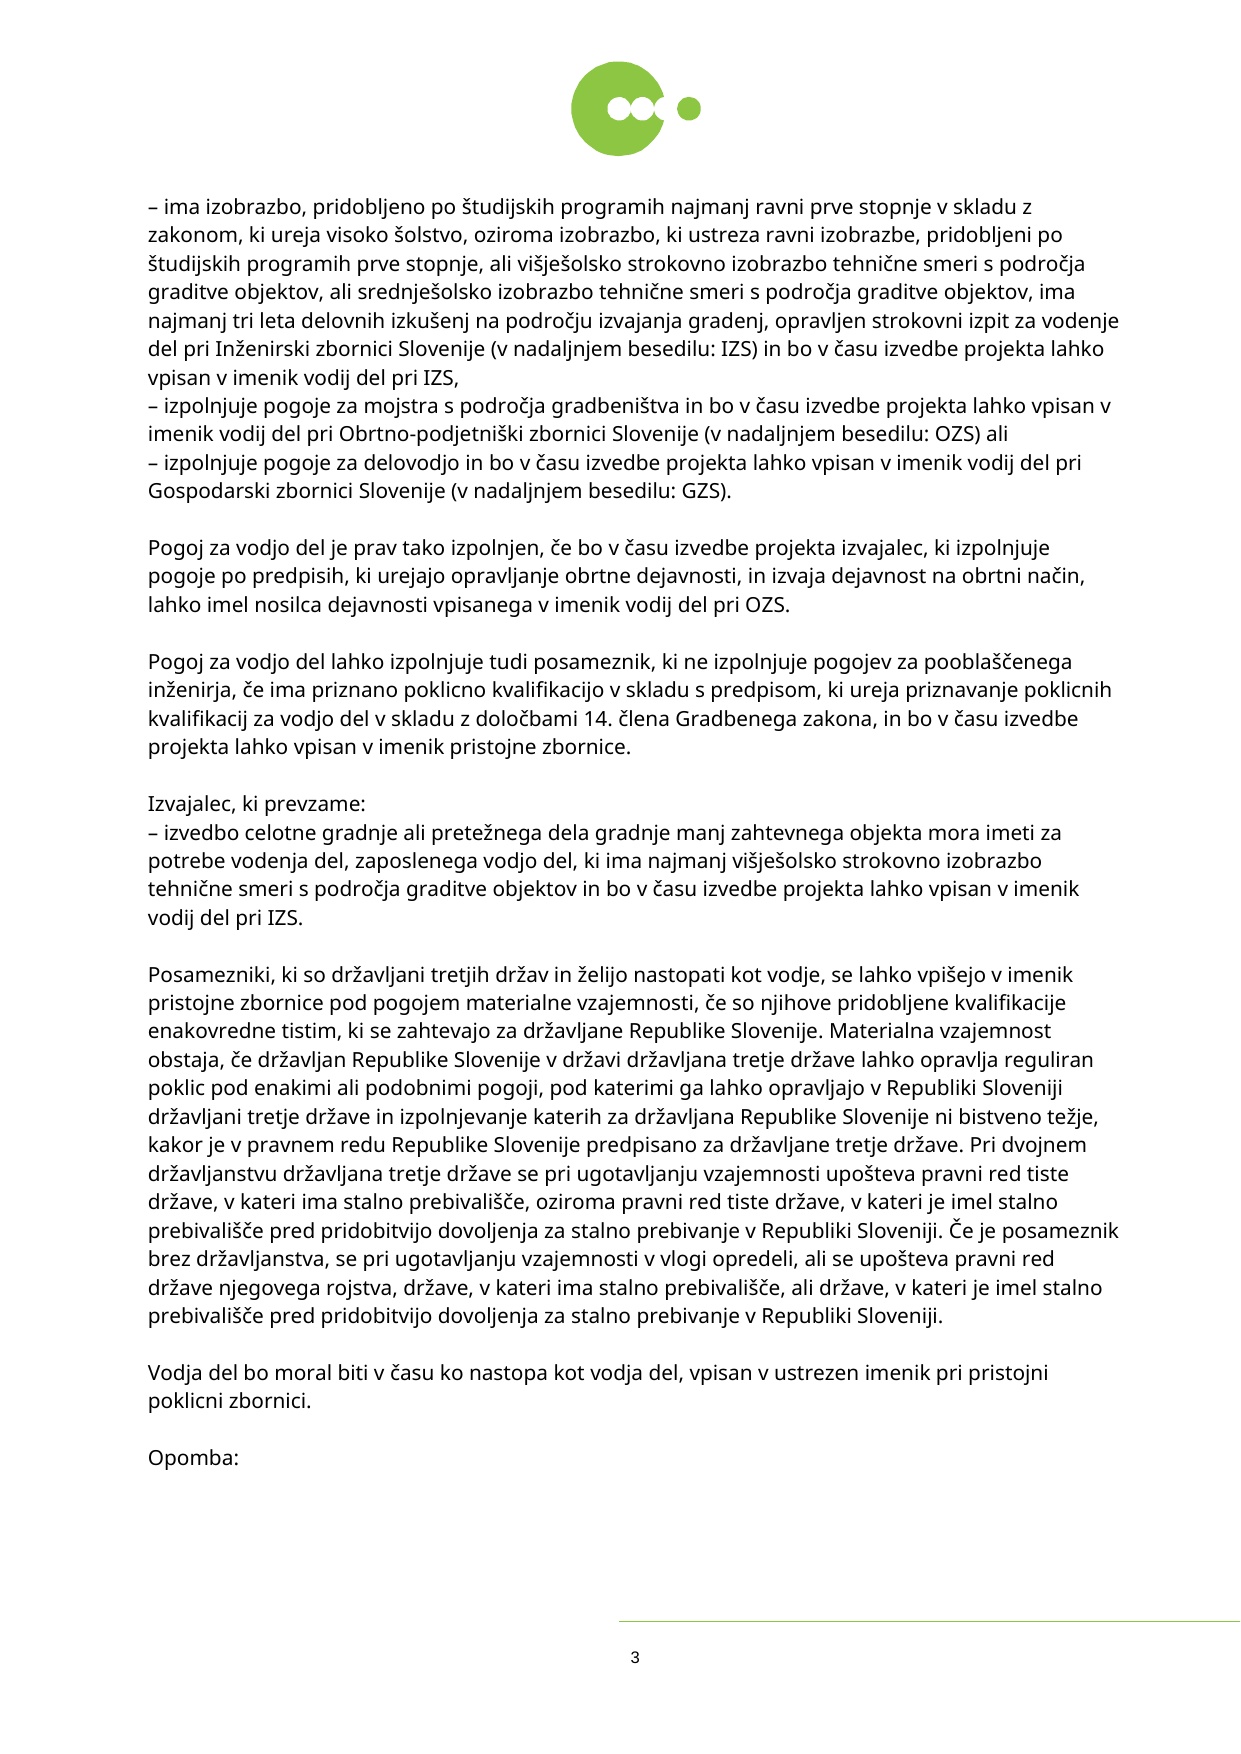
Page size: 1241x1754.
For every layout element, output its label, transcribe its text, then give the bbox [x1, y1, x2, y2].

text Pogoj za vodjo del je prav tako izpolnjen, če bo v času izvedbe projekta izvajalec, ki izpolnjuje pogoje po predpisih, ki urejajo opravljanje obrtne dejavnosti, in izvaja dejavnost na obrtni način, lahko imel nosilca dejavnosti vpisanega v imenik vodij del pri OZS. [148, 533, 1122, 618]
text – ima izobrazbo, pridobljeno po študijskih programih najmanj ravni prve stopnje v skladu z zakonom, ki ureja visoko šolstvo, oziroma izobrazbo, ki ustreza ravni izobrazbe, pridobljeni po študijskih programih prve stopnje, ali višješolsko strokovno izobrazbo tehnične smeri s področja graditve objektov, ali srednješolsko izobrazbo tehnične smeri s področja graditve objektov, ima najmanj tri leta delovnih izkušenj na področju izvajanja gradenj, opravljen strokovni izpit za vodenje del pri Inženirski zbornici Slovenije (v nadaljnjem besedilu: IZS) in bo v času izvedbe projekta lahko vpisan v imenik vodij del pri IZS, [148, 192, 1122, 391]
text Vodja del bo moral biti v času ko nastopa kot vodja del, vpisan v ustrezen imenik pri pristojni poklicni zbornici. [148, 1358, 1122, 1415]
text Pogoj za vodjo del lahko izpolnjuje tudi posameznik, ki ne izpolnjuje pogojev za pooblaščenega inženirja, če ima priznano poklicno kvalifikacijo v skladu s predpisom, ki ureja priznavanje poklicnih kvalifikacij za vodjo del v skladu z določbami 14. člena Gradbenega zakona, in bo v času izvedbe projekta lahko vpisan v imenik pristojne zbornice. [148, 647, 1122, 761]
text Posamezniki, ki so državljani tretjih držav in želijo nastopati kot vodje, se lahko vpišejo v imenik pristojne zbornice pod pogojem materialne vzajemnosti, če so njihove pridobljene kvalifikacije enakovredne tistim, ki se zahtevajo za državljane Republike Slovenije. Materialna vzajemnost obstaja, če državljan Republike Slovenije v državi državljana tretje države lahko opravlja reguliran poklic pod enakimi ali podobnimi pogoji, pod katerimi ga lahko opravljajo v Republiki Sloveniji državljani tretje države in izpolnjevanje katerih za državljana Republike Slovenije ni bistveno težje, kakor je v pravnem redu Republike Slovenije predpisano za državljane tretje države. Pri dvojnem državljanstvu državljana tretje države se pri ugotavljanju vzajemnosti upošteva pravni red tiste države, v kateri ima stalno prebivališče, oziroma pravni red tiste države, v kateri je imel stalno prebivališče pred pridobitvijo dovoljenja za stalno prebivanje v Republiki Sloveniji. Če je posameznik brez državljanstva, se pri ugotavljanju vzajemnosti v vlogi opredeli, ali se upošteva pravni red države njegovega rojstva, države, v kateri ima stalno prebivališče, ali države, v kateri je imel stalno prebivališče pred pridobitvijo dovoljenja za stalno prebivanje v Republiki Sloveniji. [148, 960, 1122, 1329]
text – izpolnjuje pogoje za delovodjo in bo v času izvedbe projekta lahko vpisan v imenik vodij del pri Gospodarski zbornici Slovenije (v nadaljnjem besedilu: GZS). [148, 448, 1122, 505]
text – izvedbo celotne gradnje ali pretežnega dela gradnje manj zahtevnega objekta mora imeti za potrebe vodenja del, zaposlenega vodjo del, ki ima najmanj višješolsko strokovno izobrazbo tehnične smeri s področja graditve objektov in bo v času izvedbe projekta lahko vpisan v imenik vodij del pri IZS. [148, 818, 1122, 931]
text Izvajalec, ki prevzame: [148, 789, 1122, 818]
text – izpolnjuje pogoje za mojstra s področja gradbeništva in bo v času izvedbe projekta lahko vpisan v imenik vodij del pri Obrtno-podjetniški zbornici Slovenije (v nadaljnjem besedilu: OZS) ali [148, 391, 1122, 448]
text Opomba: [148, 1443, 1122, 1472]
